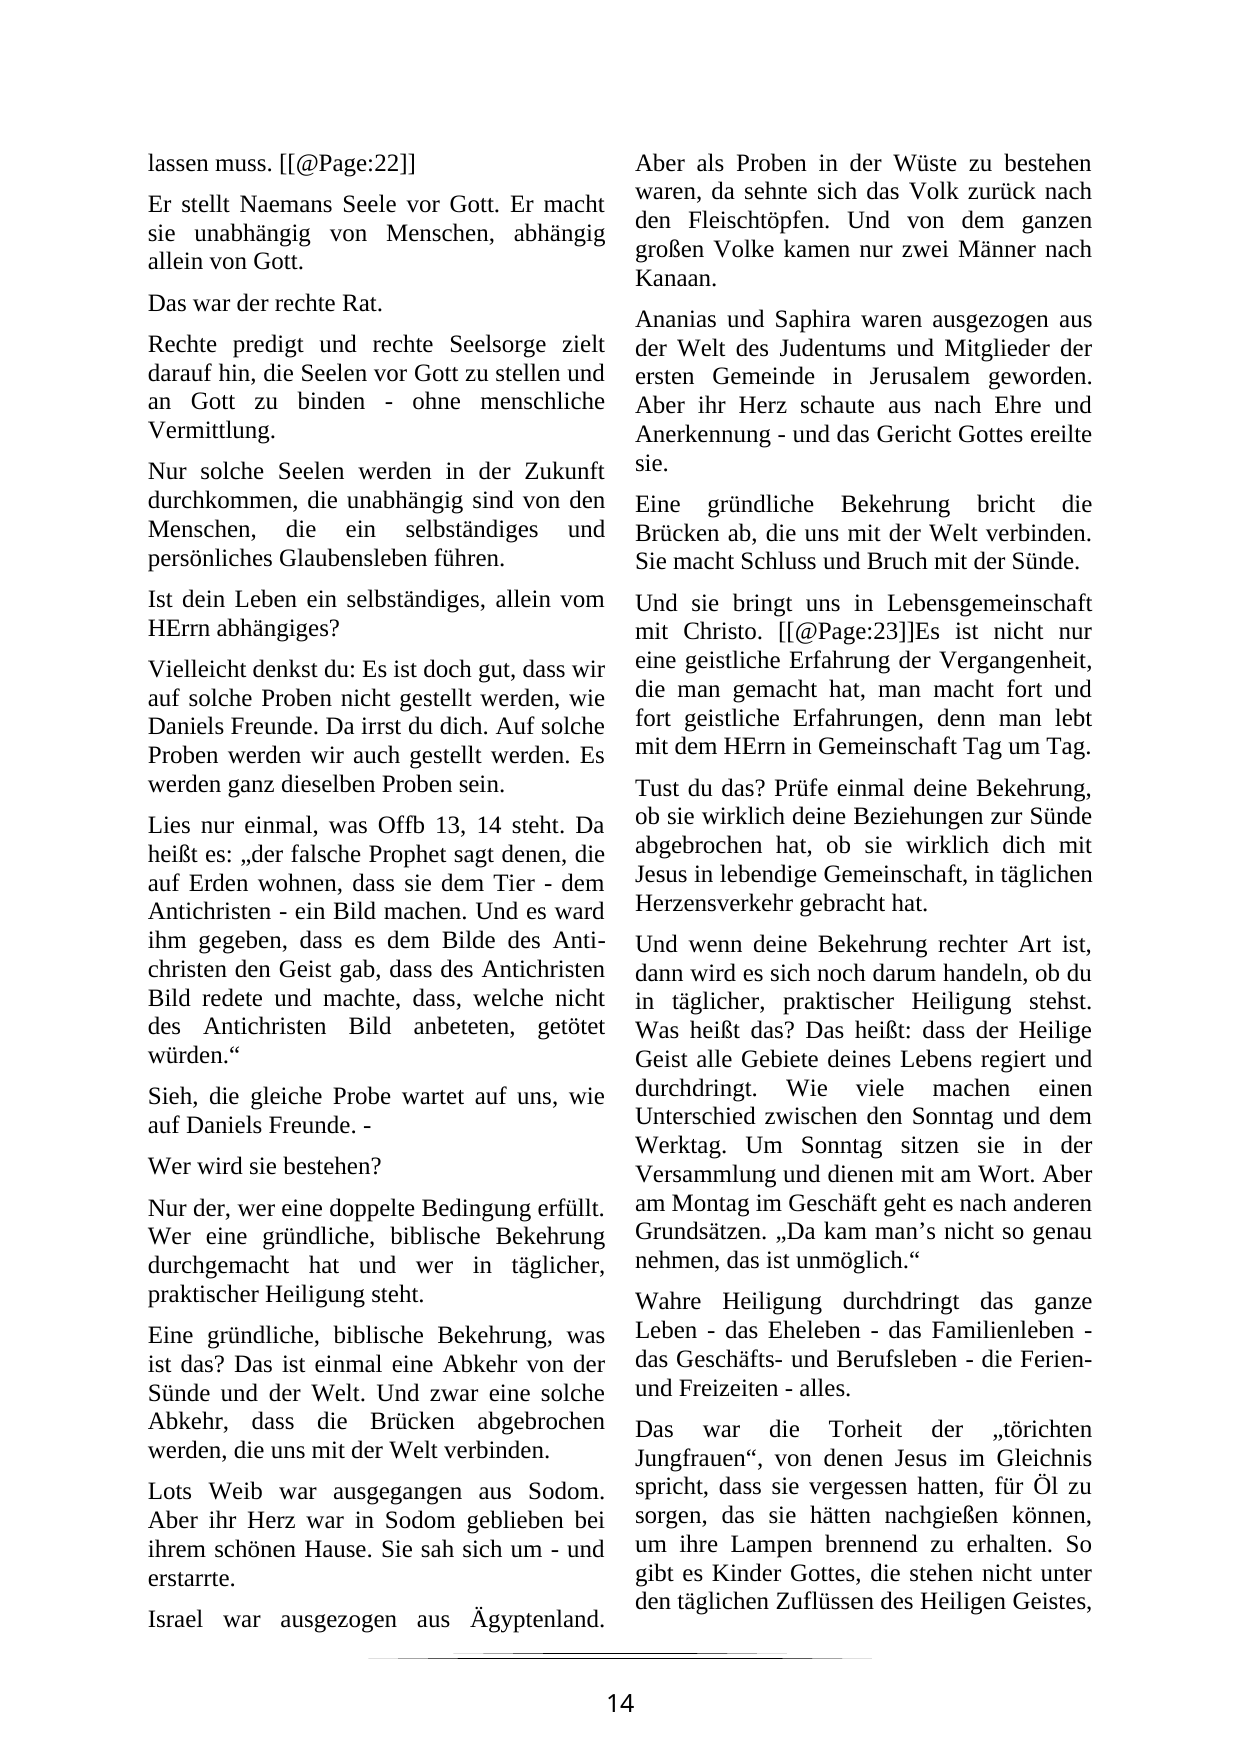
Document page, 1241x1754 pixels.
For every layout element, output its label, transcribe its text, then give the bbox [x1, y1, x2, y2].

text Ananias und Saphira waren ausgezogen aus der Welt des Judentums und Mitglieder der ersten Gemeinde in Jerusalem geworden. Aber ihr Herz schaute aus nach Ehre und Anerkennung - und das Gericht Gottes ereilte sie. [635, 304, 1093, 476]
text Lies nur einmal, was Offb 13, 14 steht. Da heißt es: „der falsche Prophet sagt denen, die auf Erden wohnen, dass sie dem Tier - dem Antichristen - ein Bild machen. Und es ward ihm gegeben, dass es dem Bilde des Antichristen den Geist gab, dass des Antichristen Bild redete und machte, dass, welche nicht des Antichristen Bild anbeteten, getötet würden.“ [148, 810, 605, 1069]
text Nur solche Seelen werden in der Zukunft durchkommen, die unabhängig sind von den Menschen, die ein selbständiges und persönliches Glaubensleben führen. [148, 456, 605, 571]
text Und wenn deine Bekehrung rechter Art ist, dann wird es sich noch darum handeln, ob du in täglicher, praktischer Heiligung stehst. Was heißt das? Das heißt: dass der Heilige Geist alle Gebiete deines Lebens regiert und durchdringt. Wie viele machen einen Unterschied zwischen den Sonntag und dem Werktag. Um Sonntag sitzen sie in der Versammlung und dienen mit am Wort. Aber am Montag im Geschäft geht es nach anderen Grundsätzen. „Da kam man’s nicht so genau nehmen, das ist unmöglich.“ [635, 929, 1093, 1274]
text Er stellt Naemans Seele vor Gott. Er macht sie unabhängig von Menschen, abhängig allein von Gott. [148, 189, 605, 275]
text Eine gründliche, biblische Bekehrung, was ist das? Das ist einmal eine Abkehr von der Sünde und der Welt. Und zwar eine solche Abkehr, dass die Brücken abgebrochen werden, die uns mit der Welt verbinden. [148, 1320, 605, 1464]
text Das war der rechte Rat. [148, 288, 605, 316]
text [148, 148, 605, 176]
text Eine gründliche Bekehrung bricht die Brücken ab, die uns mit der Welt verbinden. Sie macht Schluss und Bruch mit der Sünde. [635, 489, 1093, 575]
text Wer wird sie bestehen? [148, 1151, 605, 1180]
text Sieh, die gleiche Probe wartet auf uns, wie auf Daniels Freunde. - [148, 1081, 605, 1139]
text Wahre Heiligung durchdringt das ganze Leben - das Eheleben - das Familienleben - das Geschäfts- und Berufsleben - die Ferien- und Freizeiten - alles. [635, 1286, 1093, 1401]
text Israel war ausgezogen aus Ägyptenland. Aber als Proben in der Wüste zu bestehen waren, da sehnte sich das Volk zurück nach den Fleischtöpfen. Und von dem ganzen großen Volke kamen nur zwei Männer nach Kanaan. [148, 1604, 605, 1633]
text Nur der, wer eine doppelte Bedingung erfüllt. Wer eine gründliche, biblische Bekehrung durchgemacht hat und wer in täglicher, praktischer Heiligung steht. [148, 1193, 605, 1308]
text Und sie bringt uns in Lebensgemeinschaft mit Christo. [[@Page:23]]Es ist nicht nur eine geistliche Erfahrung der Vergangenheit, die man gemacht hat, man macht fort und fort geistliche Erfahrungen, denn man lebt mit dem HErrn in Gemeinschaft Tag um Tag. [635, 588, 1093, 760]
text Ist dein Leben ein selbständiges, allein vom HErrn abhängiges? [148, 584, 605, 641]
text Israel war ausgezogen aus Ägyptenland. Aber als Proben in der Wüste zu bestehen waren, da sehnte sich das Volk zurück nach den Fleischtöpfen. Und von dem ganzen großen Volke kamen nur zwei Männer nach Kanaan. [635, 148, 1093, 291]
text Tust du das? Prüfe einmal deine Bekehrung, ob sie wirklich deine Beziehungen zur Sünde abgebrochen hat, ob sie wirklich dich mit Jesus in lebendige Gemeinschaft, in täglichen Herzensverkehr gebracht hat. [635, 773, 1093, 916]
text Vielleicht denkst du: Es ist doch gut, dass wir auf solche Proben nicht gestellt werden, wie Daniels Freunde. Da irrst du dich. Auf solche Proben werden wir auch gestellt werden. Es werden ganz dieselben Proben sein. [148, 654, 605, 798]
text Lots Weib war ausgegangen aus Sodom. Aber ihr Herz war in Sodom geblieben bei ihrem schönen Hause. Sie sah sich um - und erstarrte. [148, 1476, 605, 1591]
text Rechte predigt und rechte Seelsorge zielt darauf hin, die Seelen vor Gott zu stellen und an Gott zu binden - ohne menschliche Vermittlung. [148, 329, 605, 444]
